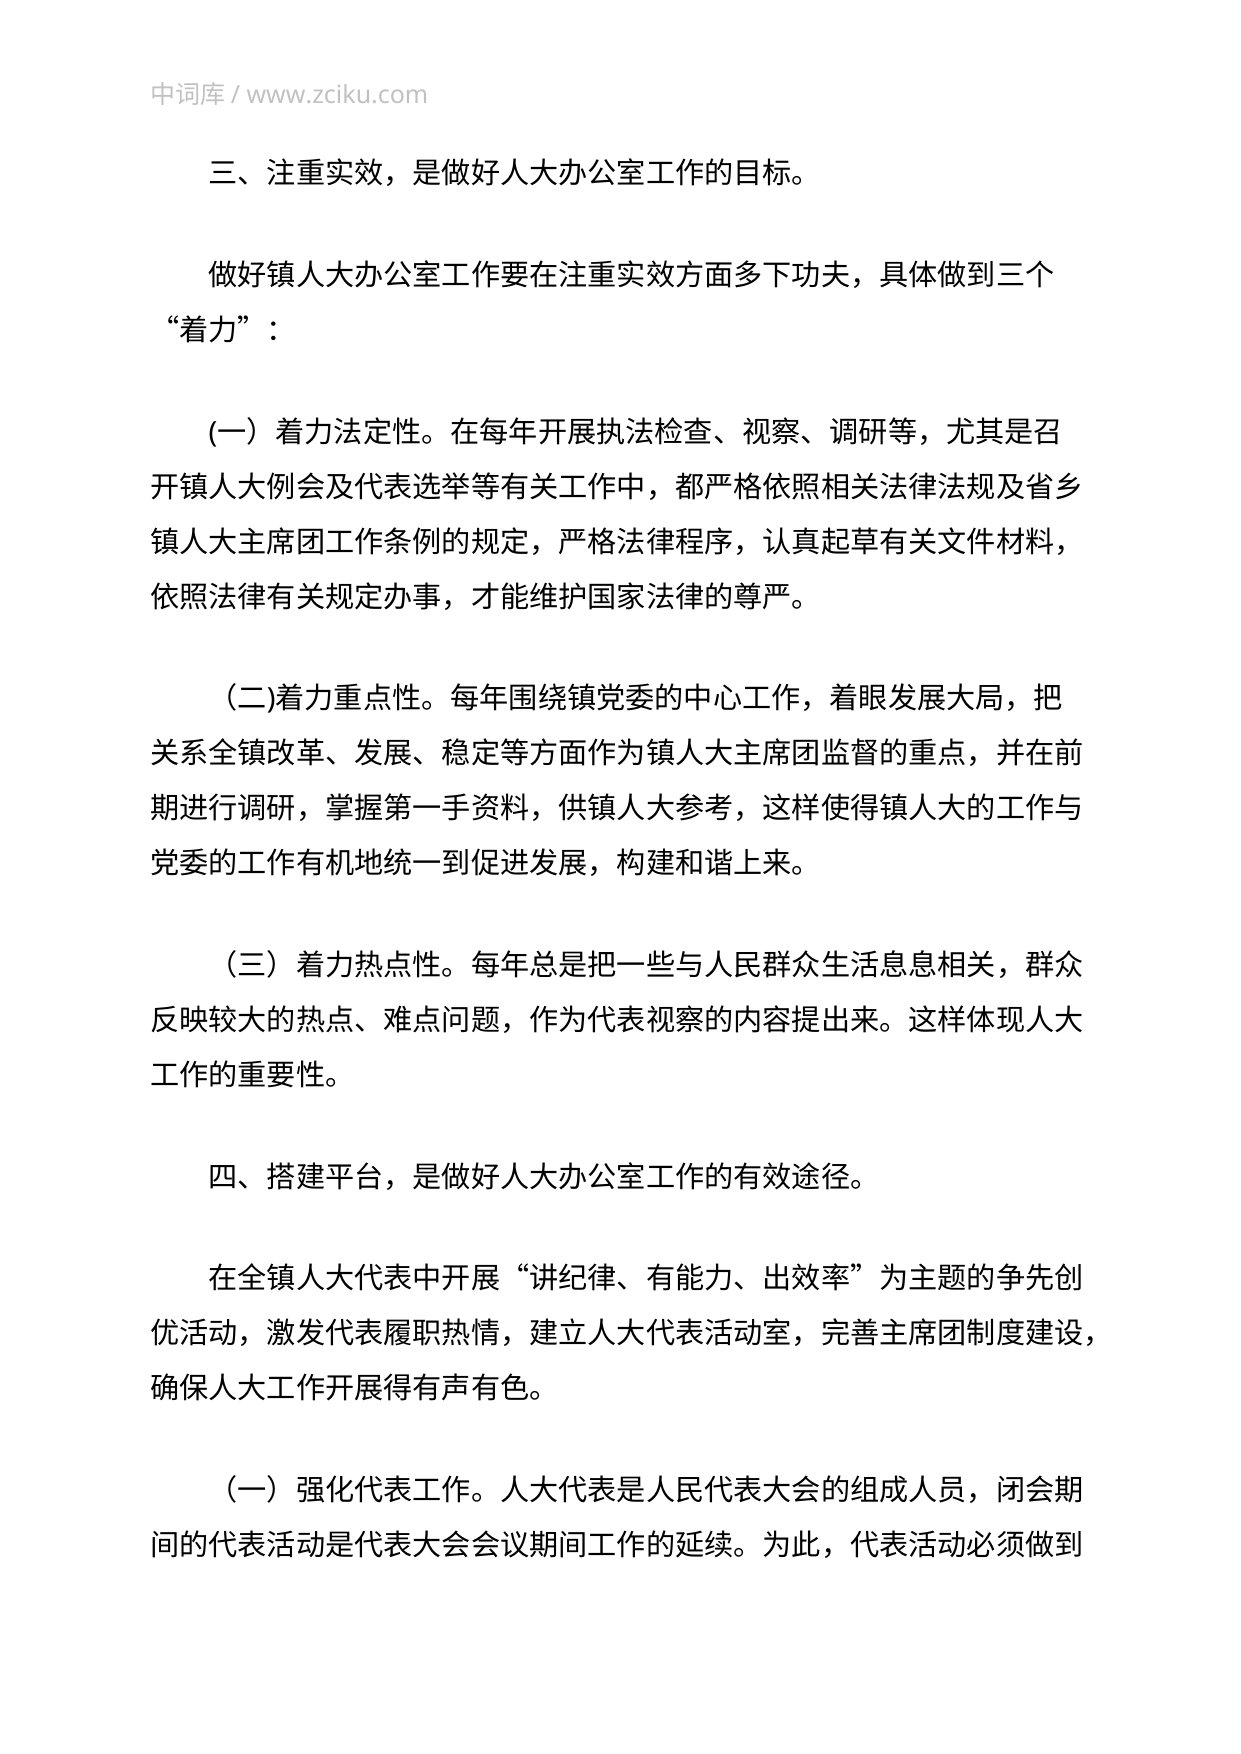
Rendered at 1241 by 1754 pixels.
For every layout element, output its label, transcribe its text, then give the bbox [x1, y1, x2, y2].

text 三、注重实效，是做好人大办公室工作的目标。 [150, 150, 1090, 192]
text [150, 1466, 1090, 1564]
text 做好镇人大办公室工作要在注重实效方面多下功夫，具体做到三个“着力”： [150, 252, 1090, 349]
text 四、搭建平台，是做好人大办公室工作的有效途径。 [150, 1153, 1090, 1195]
text (一）着力法定性。在每年开展执法检查、视察、调研等，尤其是召开镇人大例会及代表选举等有关工作中，都严格依照相关法律法规及省乡镇人大主席团工作条例的规定，严格法律程序，认真起草有关文件材料，依照法律有关规定办事，才能维护国家法律的尊严。 [150, 408, 1090, 616]
text 在全镇人大代表中开展“讲纪律、有能力、出效率”为主题的争先创优活动，激发代表履职热情，建立人大代表活动室，完善主席团制度建设，确保人大工作开展得有声有色。 [150, 1255, 1090, 1407]
text （二)着力重点性。每年围绕镇党委的中心工作，着眼发展大局，把关系全镇改革、发展、稳定等方面作为镇人大主席团监督的重点，并在前期进行调研，掌握第一手资料，供镇人大参考，这样使得镇人大的工作与党委的工作有机地统一到促进发展，构建和谐上来。 [150, 675, 1090, 882]
text （三）着力热点性。每年总是把一些与人民群众生活息息相关，群众反映较大的热点、难点问题，作为代表视察的内容提出来。这样体现人大工作的重要性。 [150, 942, 1090, 1094]
